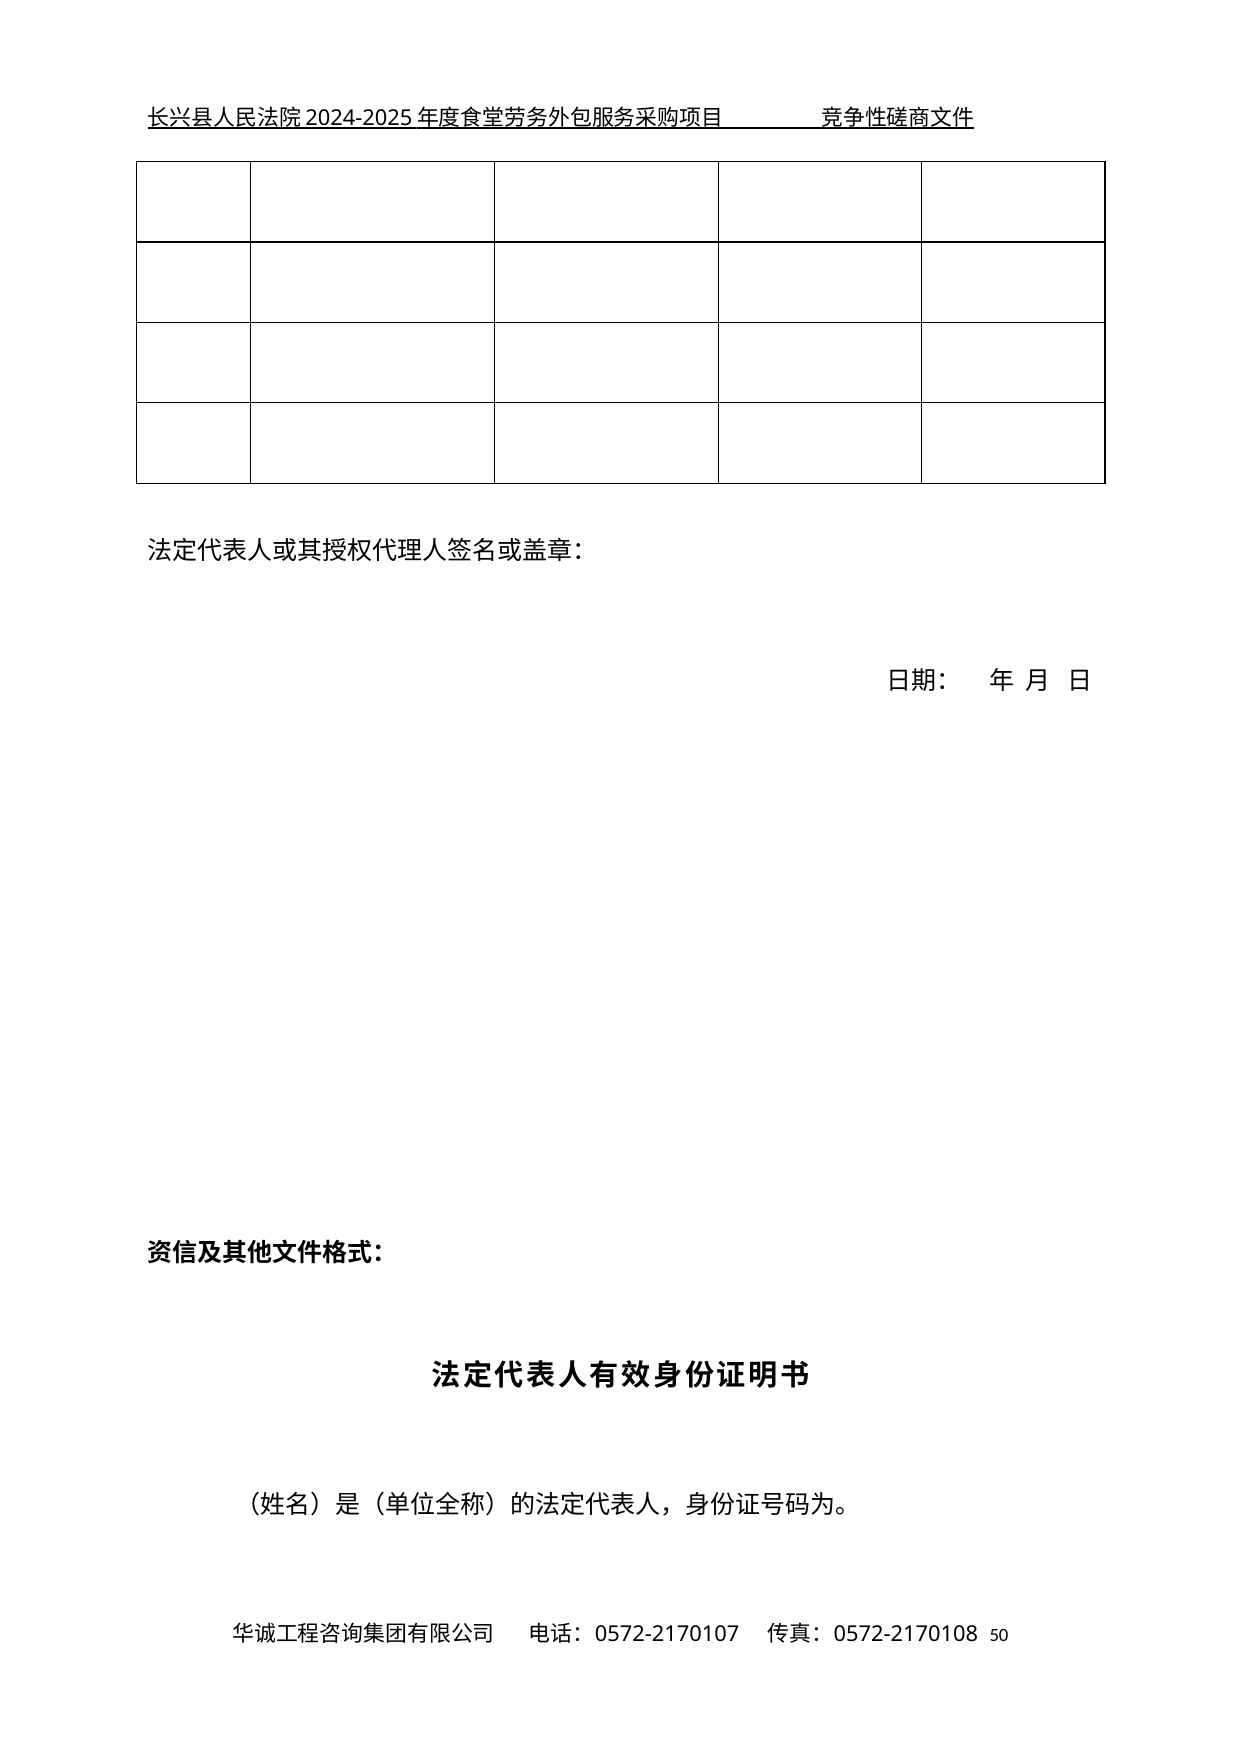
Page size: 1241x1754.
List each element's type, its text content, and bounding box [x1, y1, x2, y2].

table_cell [137, 243, 250, 322]
text 法定代表人或其授权代理人签名或盖章： [148, 516, 1093, 581]
table_cell [719, 243, 921, 322]
table_cell [719, 403, 921, 482]
table_cell [251, 403, 494, 482]
table_cell [922, 243, 1104, 322]
table_cell [495, 243, 718, 322]
table_cell [922, 162, 1104, 241]
table_cell [922, 403, 1104, 482]
table_cell [719, 162, 921, 241]
table_cell [922, 323, 1104, 402]
table_cell [251, 243, 494, 322]
table_cell [495, 323, 718, 402]
text 法定代表人有效身份证明书 [148, 1340, 1093, 1405]
text 资信及其他文件格式： [148, 1220, 1093, 1272]
table_cell [251, 162, 494, 241]
table_cell [251, 323, 494, 402]
text 日期： 年 月 日 [134, 646, 1093, 711]
text （姓名）是（单位全称）的法定代表人，身份证号码为。 [148, 1470, 1093, 1535]
table_cell [137, 323, 250, 402]
table_cell [137, 162, 250, 241]
table_cell [495, 162, 718, 241]
table_cell [719, 323, 921, 402]
table_cell [495, 403, 718, 482]
table_cell [137, 403, 250, 482]
